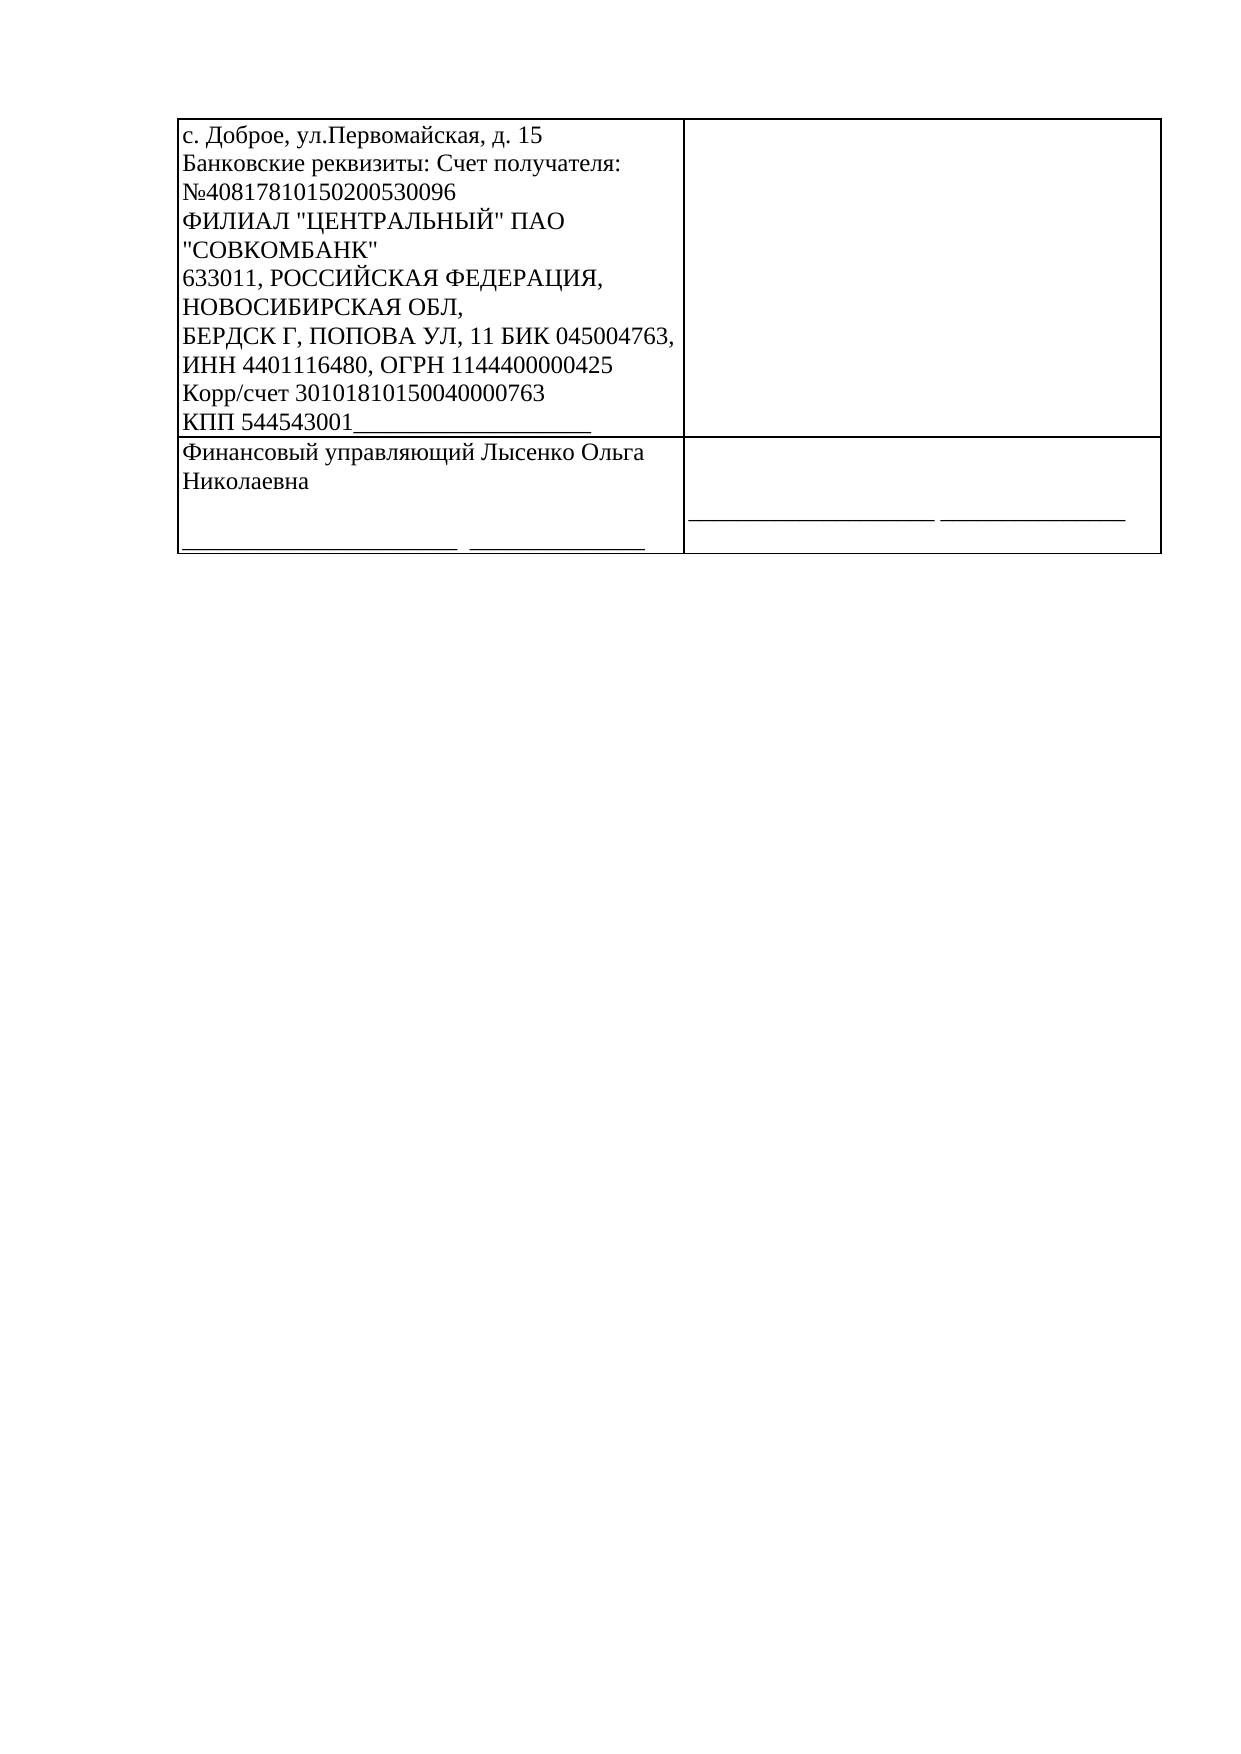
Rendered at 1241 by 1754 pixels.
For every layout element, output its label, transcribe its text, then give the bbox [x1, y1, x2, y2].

table_cell ____________________ _______________ [685, 438, 1160, 552]
table_cell [685, 120, 1160, 436]
